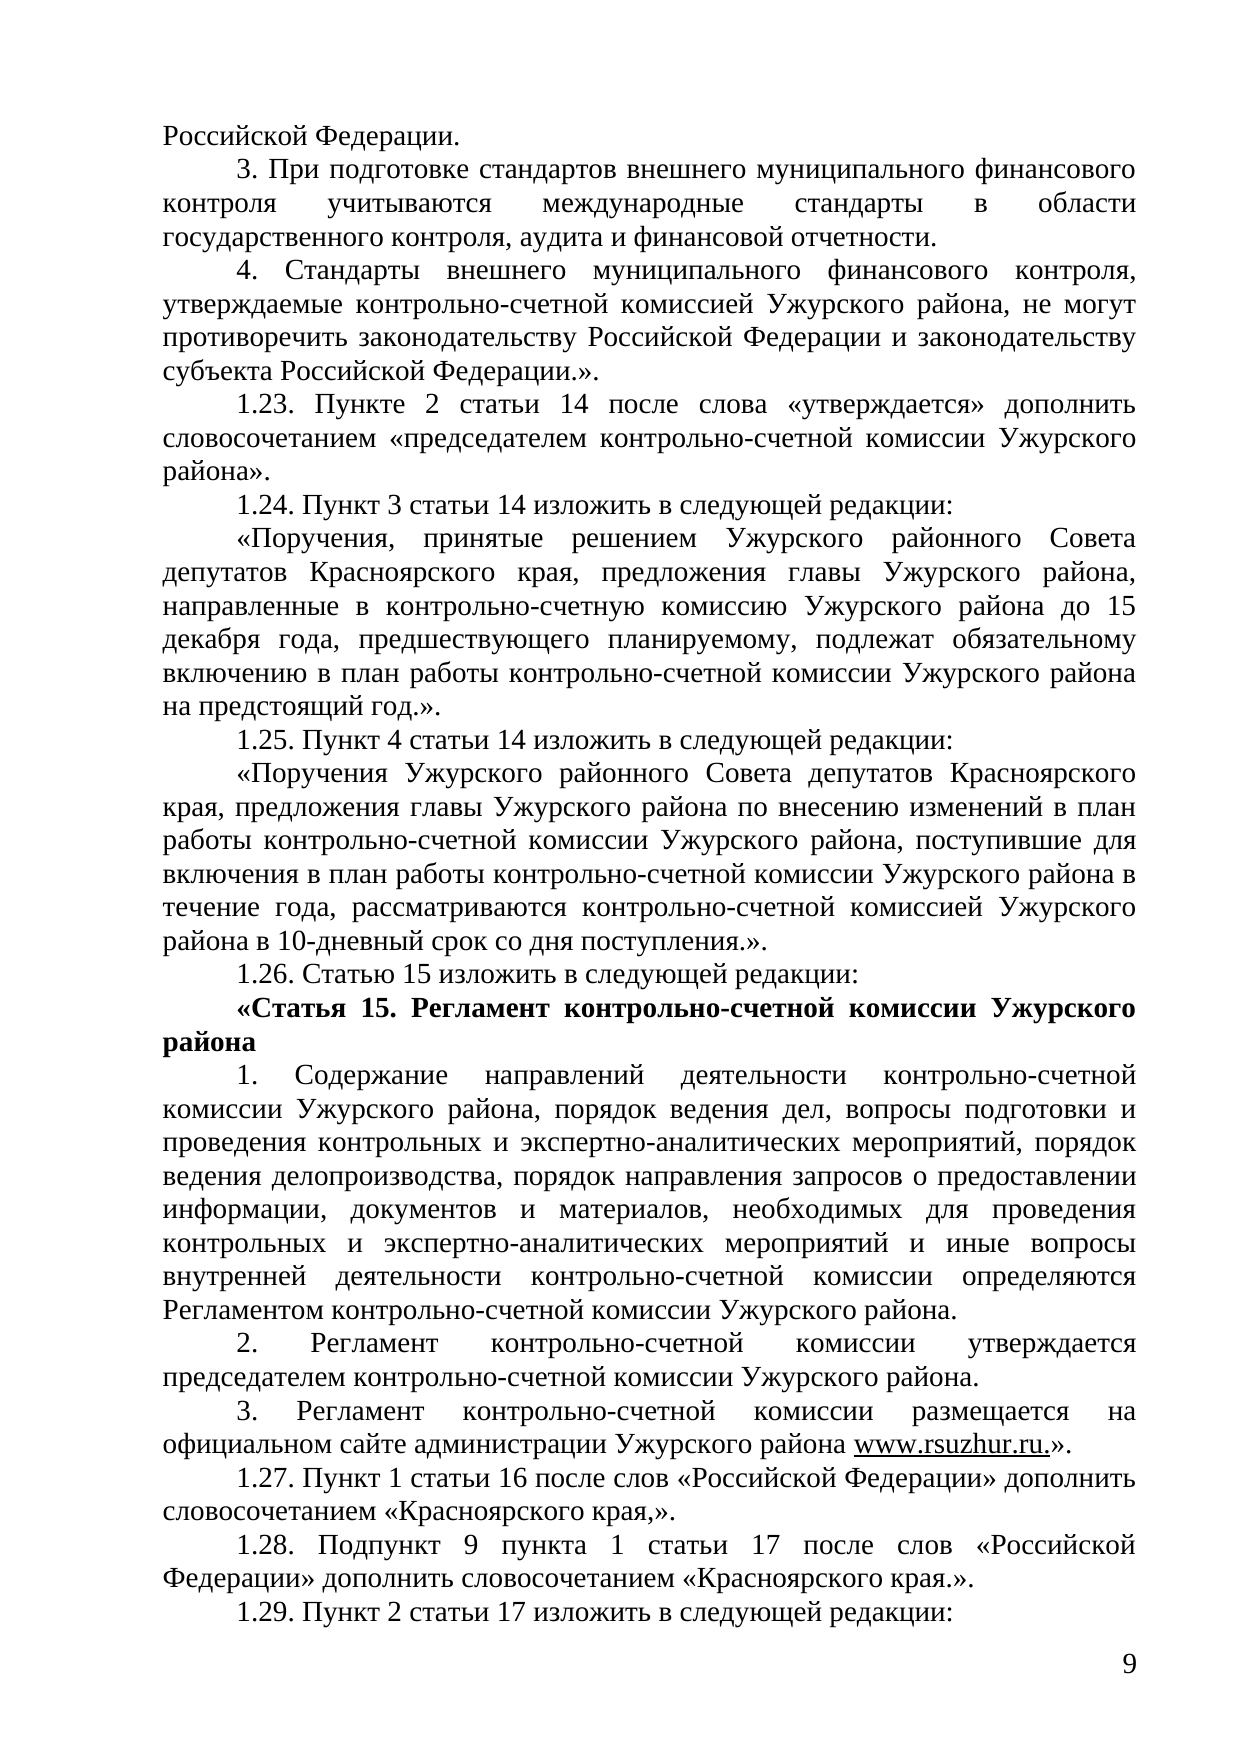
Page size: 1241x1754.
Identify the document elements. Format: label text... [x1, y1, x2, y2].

text 1.26. Статью 15 изложить в следующей редакции: [162, 957, 1137, 990]
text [162, 118, 1137, 152]
text 1.28. Подпункт 9 пункта 1 статьи 17 после слов «Российской Федерации» дополнить словосочетанием «Красноярского края.». [162, 1527, 1137, 1594]
text 1.29. Пункт 2 статьи 17 изложить в следующей редакции: [162, 1594, 1137, 1627]
text «Статья 15. Регламент контрольно-счетной комиссии Ужурского района [162, 990, 1137, 1057]
text 1.25. Пункт 4 статьи 14 изложить в следующей редакции: [162, 722, 1137, 755]
text 1.27. Пункт 1 статьи 16 после слов «Российской Федерации» дополнить словосочетанием «Красноярского края,». [162, 1460, 1137, 1527]
text «Поручения, принятые решением Ужурского районного Совета депутатов Красноярского края, предложения главы Ужурского района, направленные в контрольно-счетную комиссию Ужурского района до 15 декабря года, предшествующего планируемому, подлежат обязательному включению в план работы контрольно-счетной комиссии Ужурского района на предстоящий год.». [162, 521, 1137, 722]
text 1.23. Пункте 2 статьи 14 после слова «утверждается» дополнить словосочетанием «председателем контрольно-счетной комиссии Ужурского района». [162, 386, 1137, 487]
text 3. При подготовке стандартов внешнего муниципального финансового контроля учитываются международные стандарты в области государственного контроля, аудита и финансовой отчетности. [162, 152, 1137, 252]
text 4. Стандарты внешнего муниципального финансового контроля, утверждаемые контрольно-счетной комиссией Ужурского района, не могут противоречить законодательству Российской Федерации и законодательству субъекта Российской Федерации.». [162, 252, 1137, 386]
text 1. Содержание направлений деятельности контрольно-счетной комиссии Ужурского района, порядок ведения дел, вопросы подготовки и проведения контрольных и экспертно-аналитических мероприятий, порядок ведения делопроизводства, порядок направления запросов о предоставлении информации, документов и материалов, необходимых для проведения контрольных и экспертно-аналитических мероприятий и иные вопросы внутренней деятельности контрольно-счетной комиссии определяются Регламентом контрольно-счетной комиссии Ужурского района. [162, 1057, 1137, 1326]
text 2. Регламент контрольно-счетной комиссии утверждается председателем контрольно-счетной комиссии Ужурского района. [162, 1326, 1137, 1393]
text 1.24. Пункт 3 статьи 14 изложить в следующей редакции: [162, 487, 1137, 521]
text «Поручения Ужурского районного Совета депутатов Красноярского края, предложения главы Ужурского района по внесению изменений в план работы контрольно-счетной комиссии Ужурского района, поступившие для включения в план работы контрольно-счетной комиссии Ужурского района в течение года, рассматриваются контрольно-счетной комиссией Ужурского района в 10-дневный срок со дня поступления.». [162, 755, 1137, 957]
text 3. Регламент контрольно-счетной комиссии размещается на официальном сайте администрации Ужурского района www.rsuzhur.ru.». [162, 1393, 1137, 1460]
